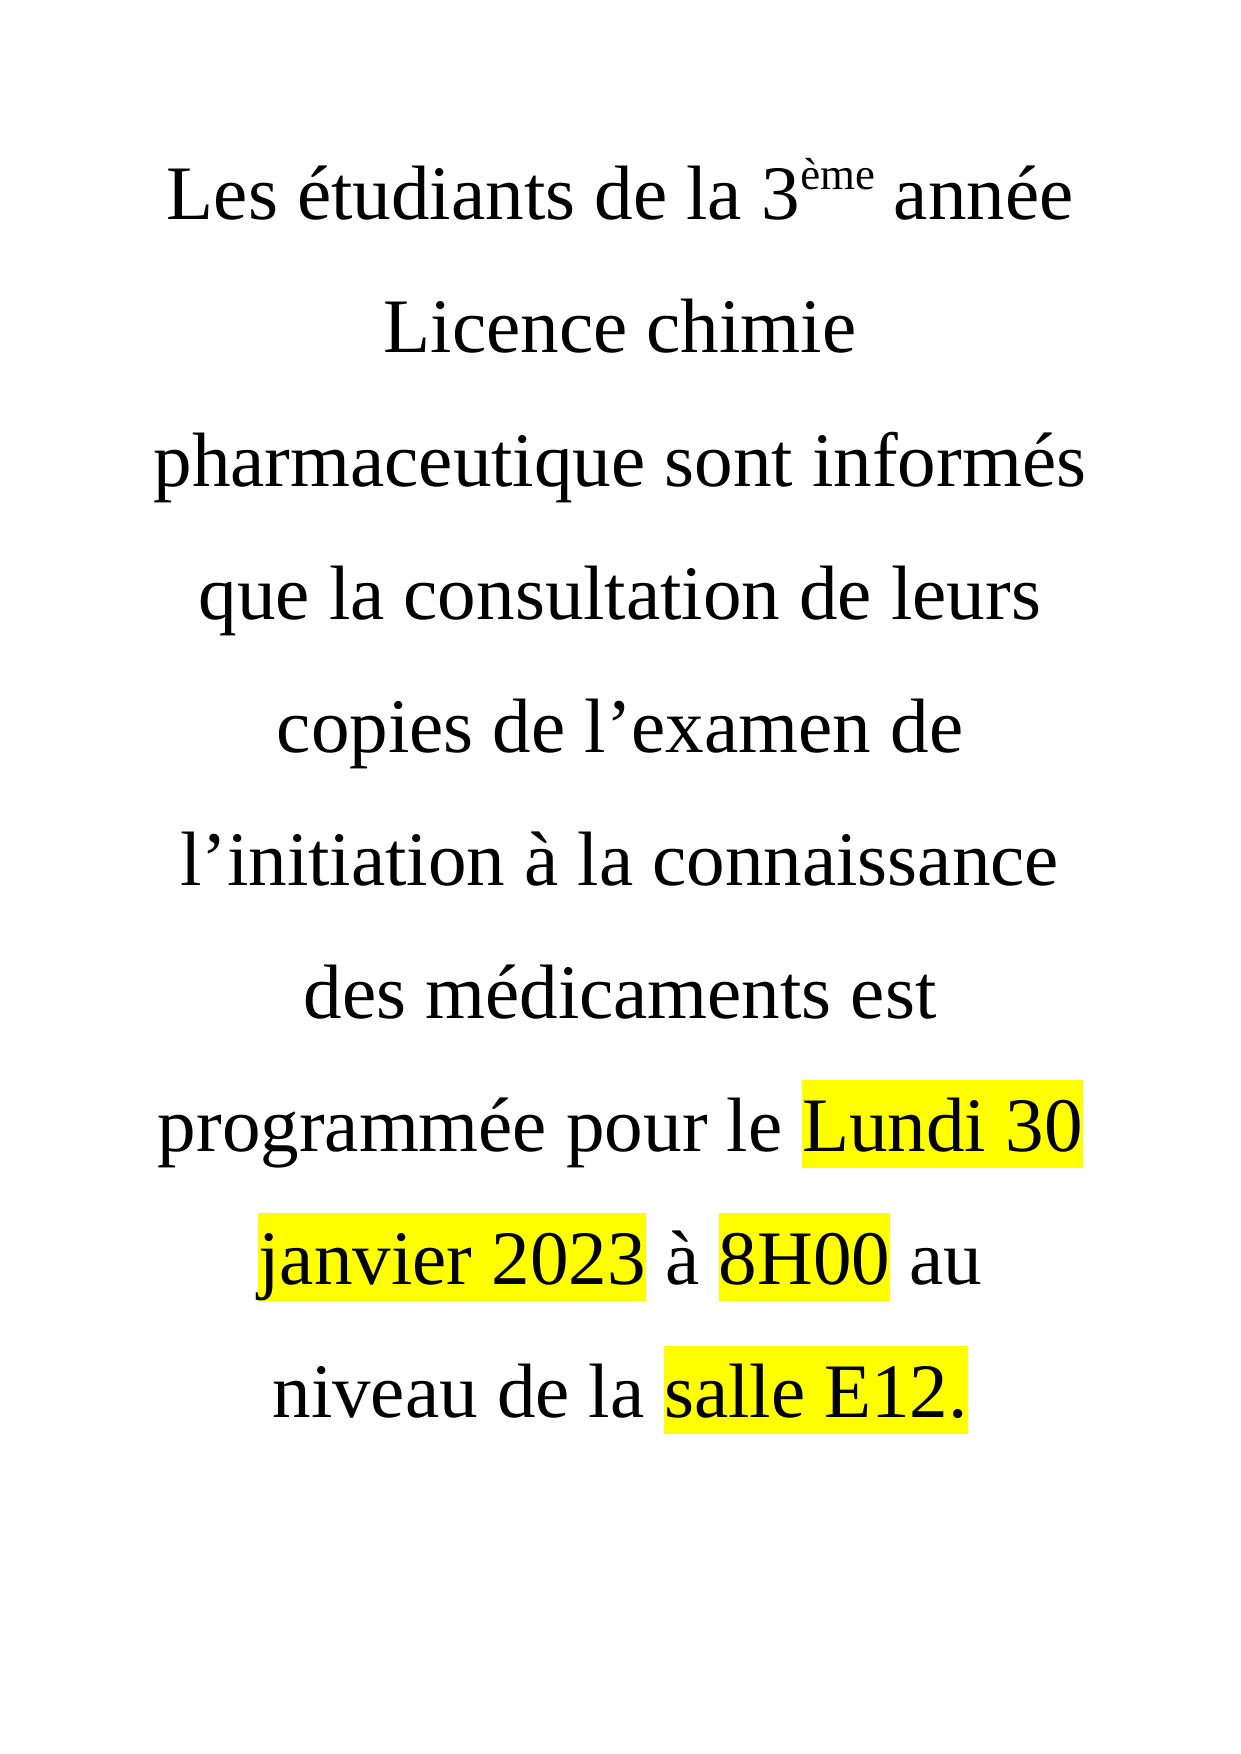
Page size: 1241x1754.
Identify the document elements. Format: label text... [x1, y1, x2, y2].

text Les étudiants de la 3ème année Licence chimie pharmaceutique sont informés que la consultation de leurs copies de l’examen de l’initiation à la connaissance des médicaments est programmée pour le Lundi 30 janvier 2023 à 8H00 au niveau de la salle E12. [148, 148, 1093, 1434]
